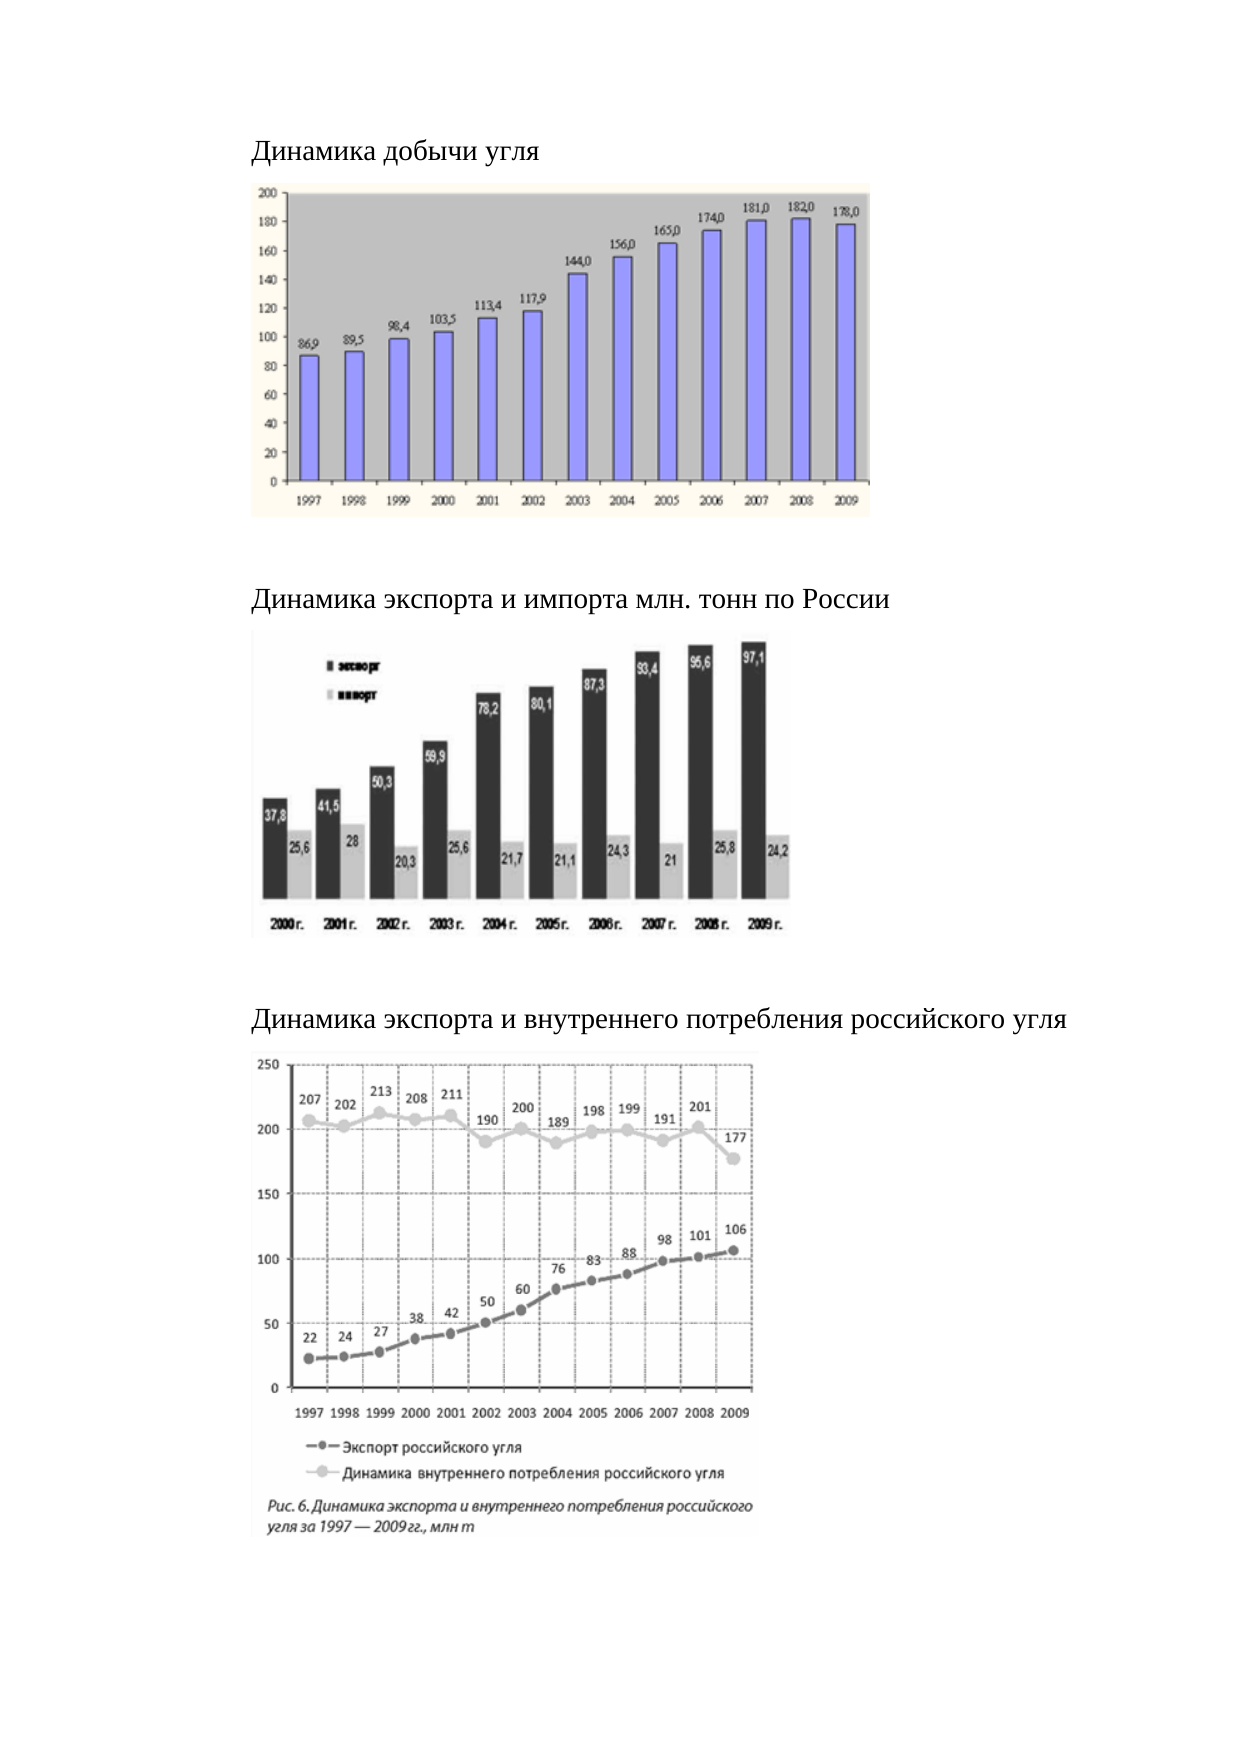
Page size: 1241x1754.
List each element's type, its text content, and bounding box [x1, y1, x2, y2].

text Динамика добычи угля [177, 133, 1152, 167]
picture [251, 630, 791, 938]
text Динамика экспорта и внутреннего потребления российского угля [177, 1002, 1152, 1035]
picture [251, 1051, 759, 1537]
text Динамика экспорта и импорта млн. тонн по России [177, 581, 1152, 614]
picture [251, 183, 870, 517]
